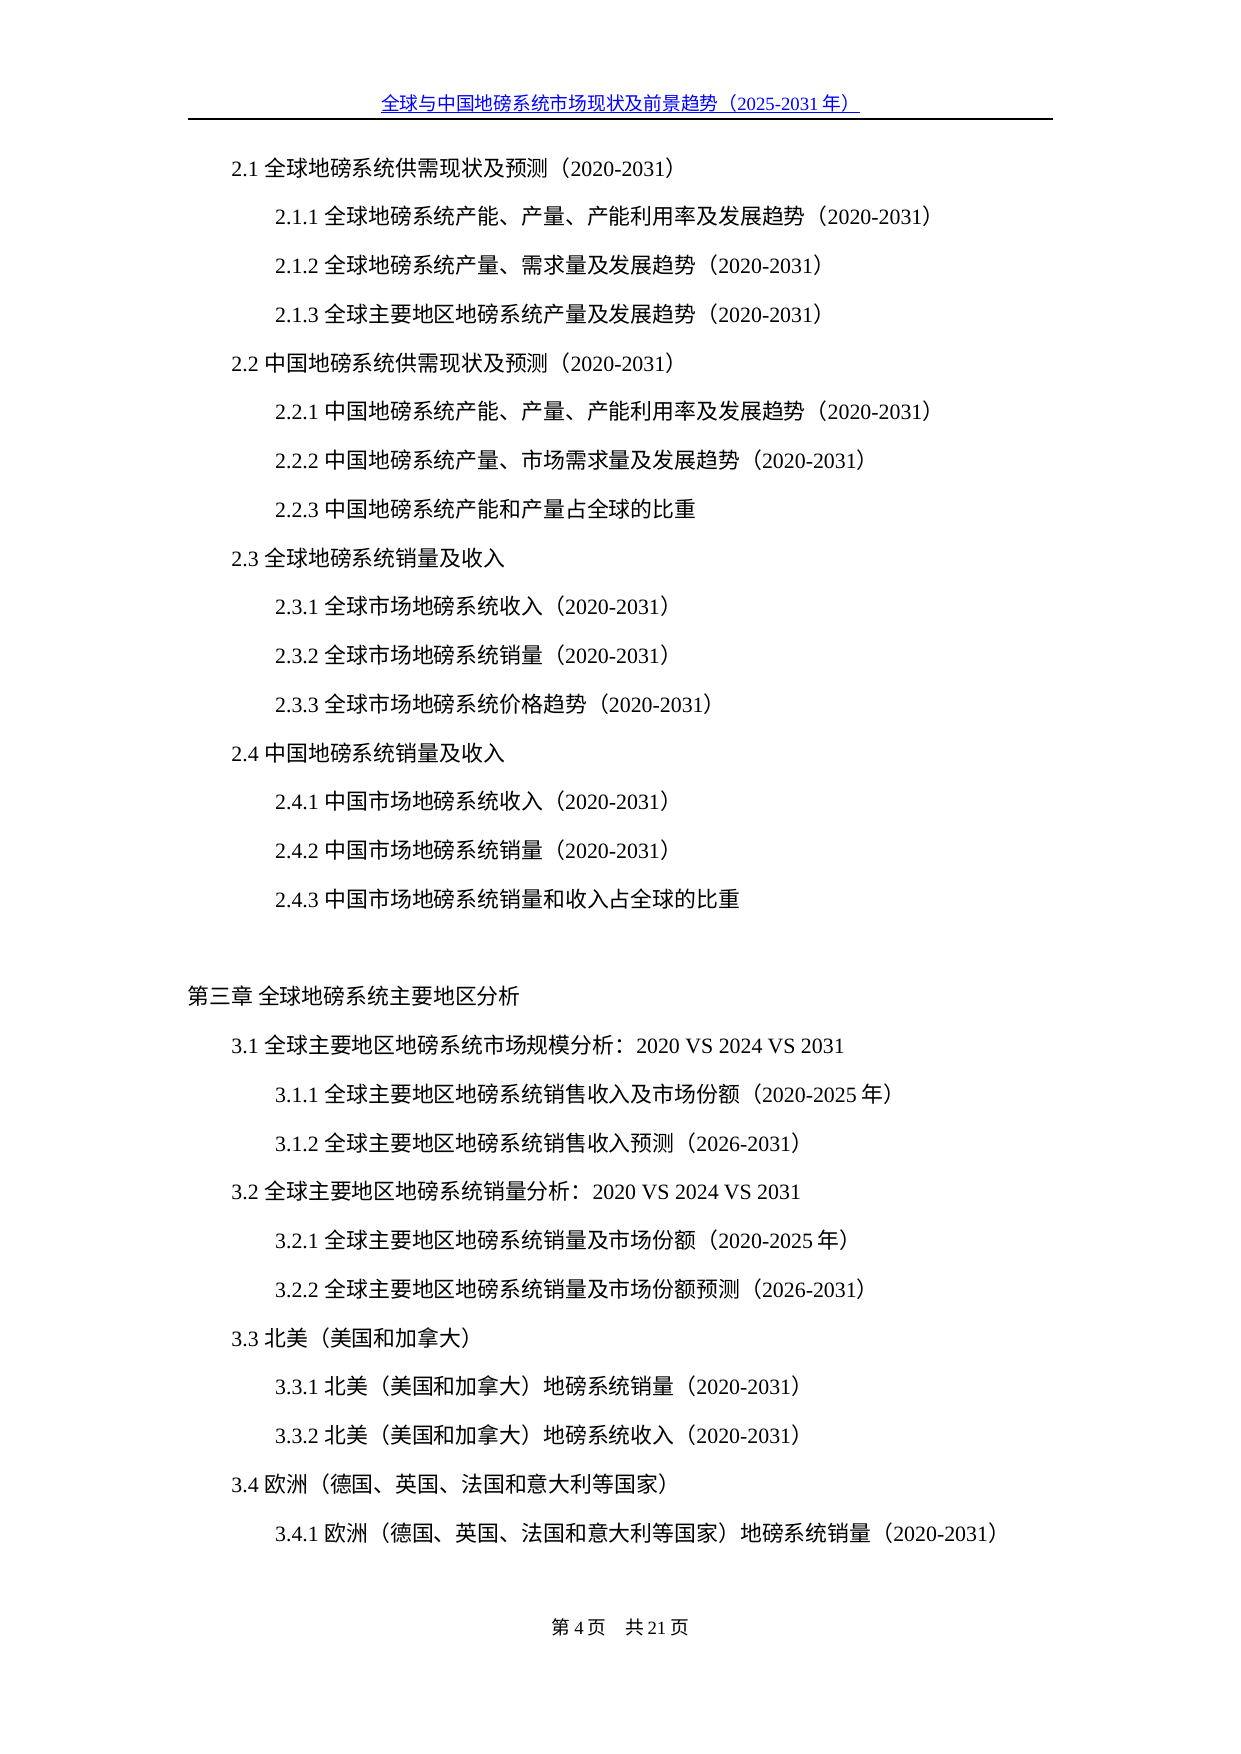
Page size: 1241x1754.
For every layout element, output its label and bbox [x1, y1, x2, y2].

text [187, 150, 1053, 1548]
